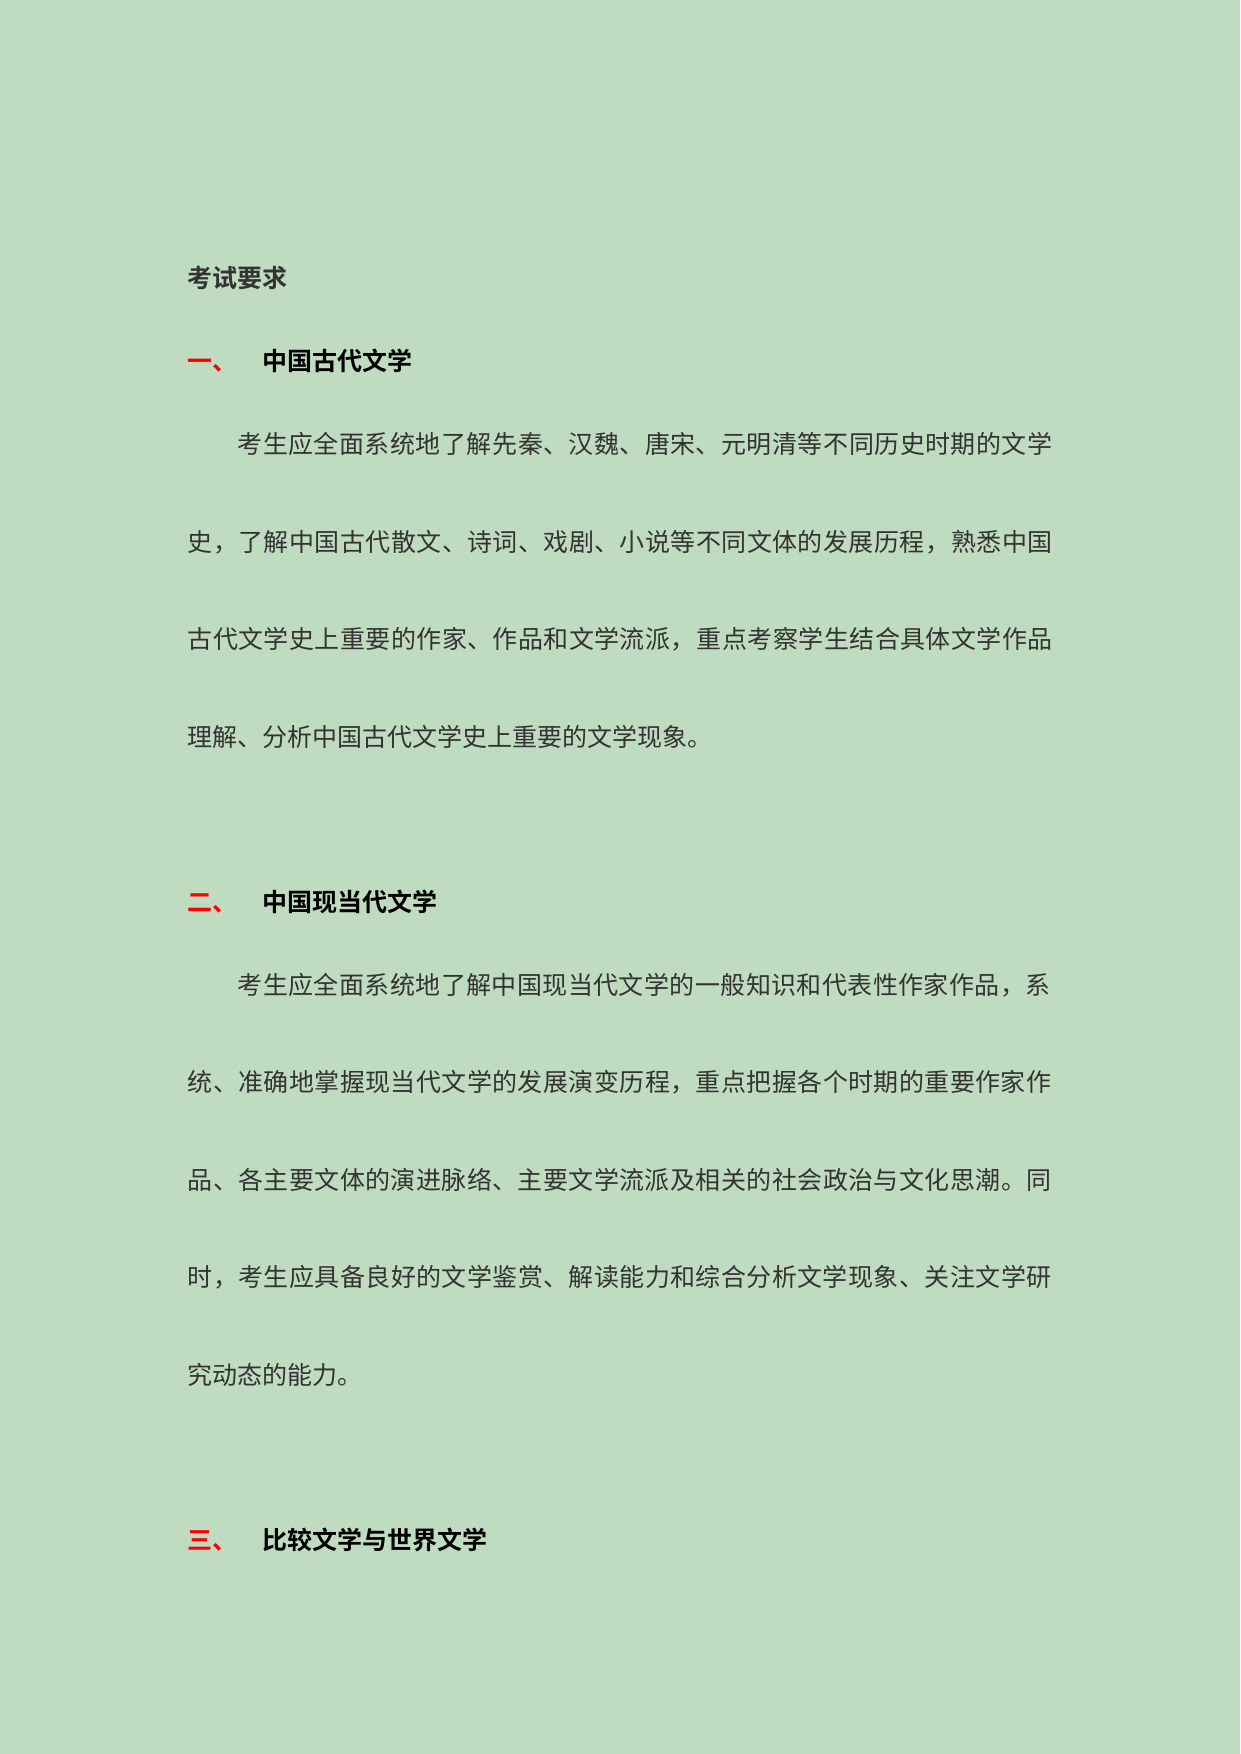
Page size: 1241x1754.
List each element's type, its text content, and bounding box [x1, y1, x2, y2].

list 中国现当代文学 [187, 868, 1053, 933]
text 考试要求 [187, 244, 1053, 309]
list 比较文学与世界文学 [187, 1506, 1053, 1571]
text 考生应全面系统地了解中国现当代文学的一般知识和代表性作家作品，系统、准确地掌握现当代文学的发展演变历程，重点把握各个时期的重要作家作品、各主要文体的演进脉络、主要文学流派及相关的社会政治与文化思潮。同时，考生应具备良好的文学鉴赏、解读能力和综合分析文学现象、关注文学研究动态的能力。 [187, 951, 1053, 1406]
text 考生应全面系统地了解先秦、汉魏、唐宋、元明清等不同历史时期的文学史，了解中国古代散文、诗词、戏剧、小说等不同文体的发展历程，熟悉中国古代文学史上重要的作家、作品和文学流派，重点考察学生结合具体文学作品理解、分析中国古代文学史上重要的文学现象。 [187, 410, 1053, 768]
list 中国古代文学 [187, 327, 1053, 392]
